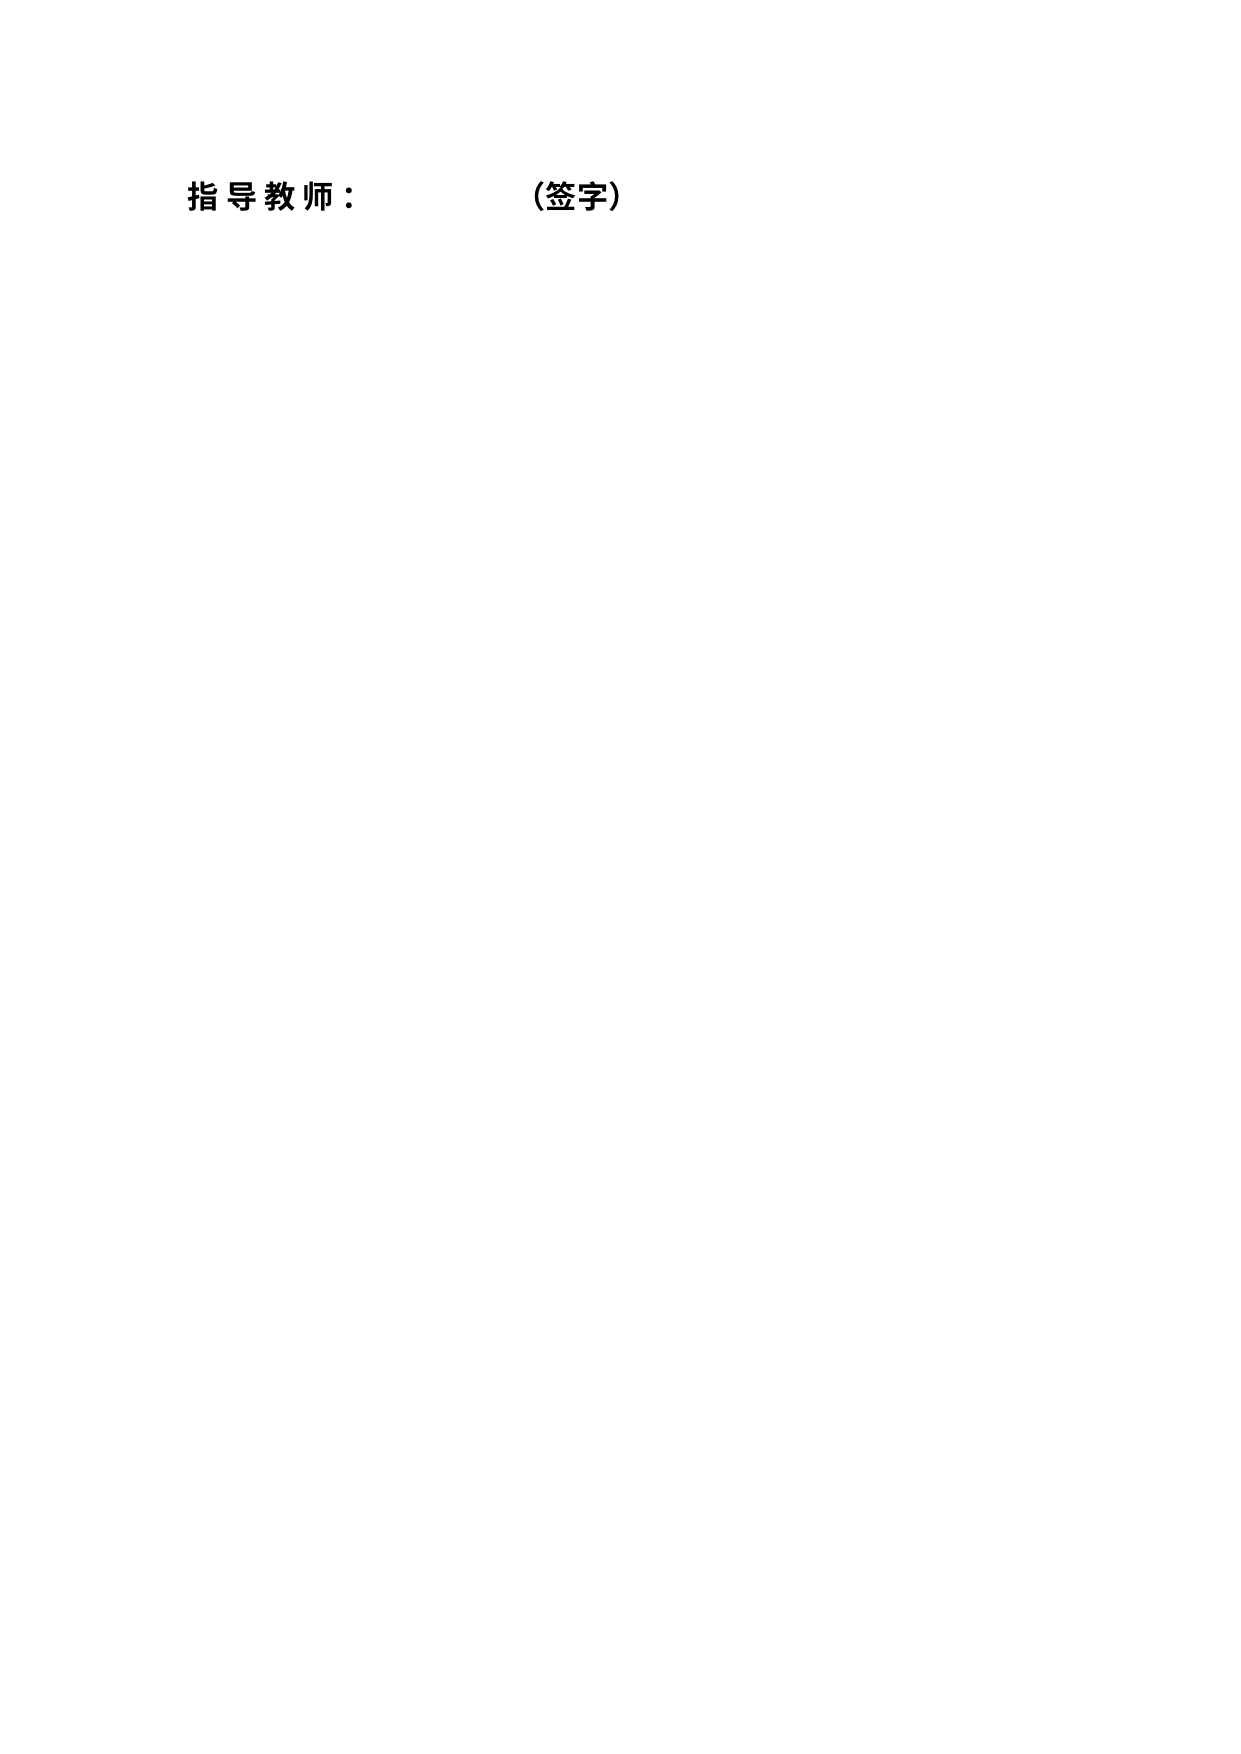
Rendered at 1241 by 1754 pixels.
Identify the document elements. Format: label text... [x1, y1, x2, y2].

text 指 导 教 师 ： （签字） [187, 162, 1053, 227]
